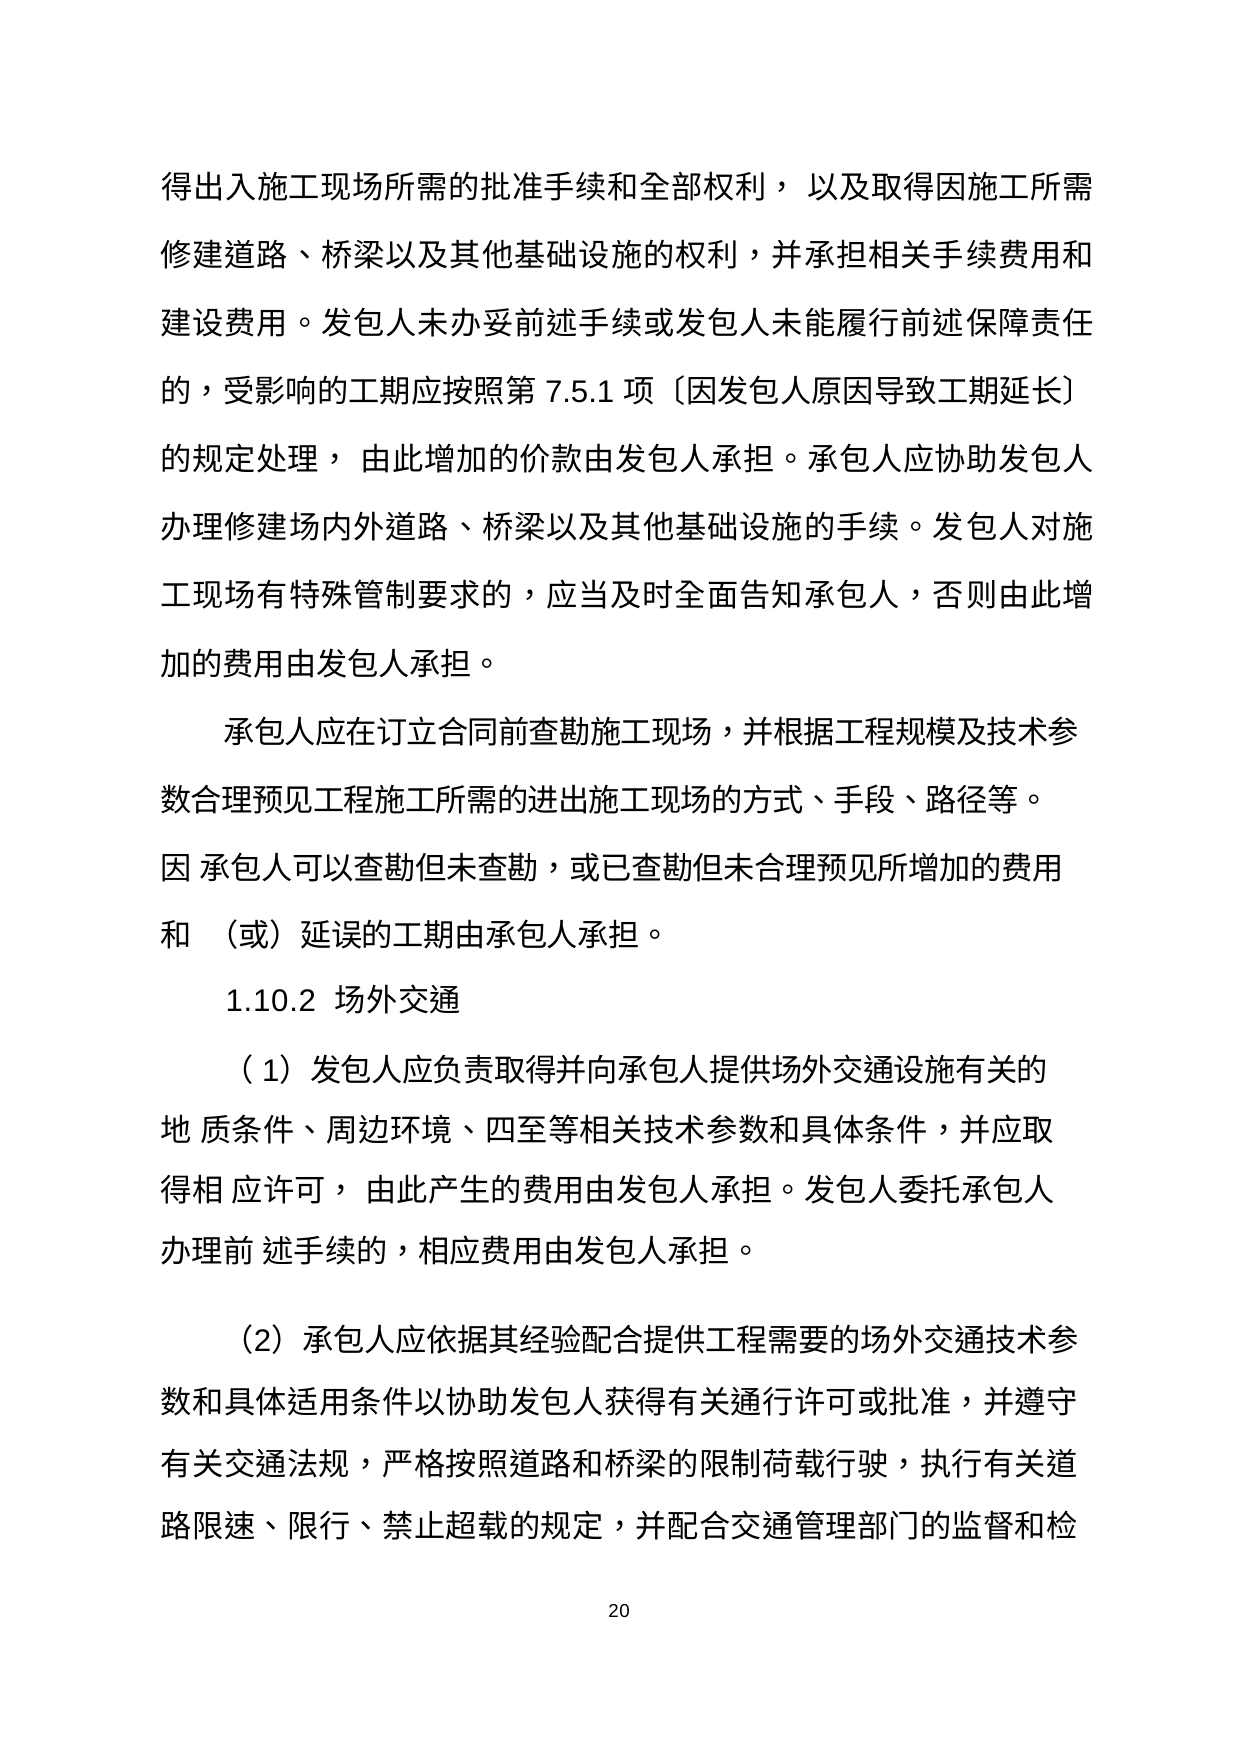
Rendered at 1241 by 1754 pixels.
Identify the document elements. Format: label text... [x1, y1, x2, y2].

text 承包人应在订立合同前查勘施工现场，并根据工程规模及技术参 数合理预见工程施工所需的进出施工现场的方式、手段、路径等。因 承包人可以查勘但未查勘，或已查勘但未合理预见所增加的费用和 （或）延误的工期由承包人承担。 [160, 710, 1079, 956]
text （ 1）发包人应负责取得并向承包人提供场外交通设施有关的地 质条件、周边环境、四至等相关技术参数和具体条件，并应取得相 应许可， 由此产生的费用由发包人承担。发包人委托承包人办理前 述手续的，相应费用由发包人承担。 [160, 1048, 1078, 1271]
text 1.10.2 场外交通 [225, 981, 1094, 1019]
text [161, 1317, 1078, 1547]
text 得出入施工现场所需的批准手续和全部权利， 以及取得因施工所需 修建道路、桥梁以及其他基础设施的权利，并承担相关手续费用和 建设费用。发包人未办妥前述手续或发包人未能履行前述保障责任 的，受影响的工期应按照第 7.5.1 项〔因发包人原因导致工期延长〕 的规定处理， 由此增加的价款由发包人承担。承包人应协助发包人 办理修建场内外道路、桥梁以及其他基础设施的手续。发包人对施 工现场有特殊管制要求的，应当及时全面告知承包人，否则由此增 加的费用由发包人承担。 [160, 164, 1094, 684]
